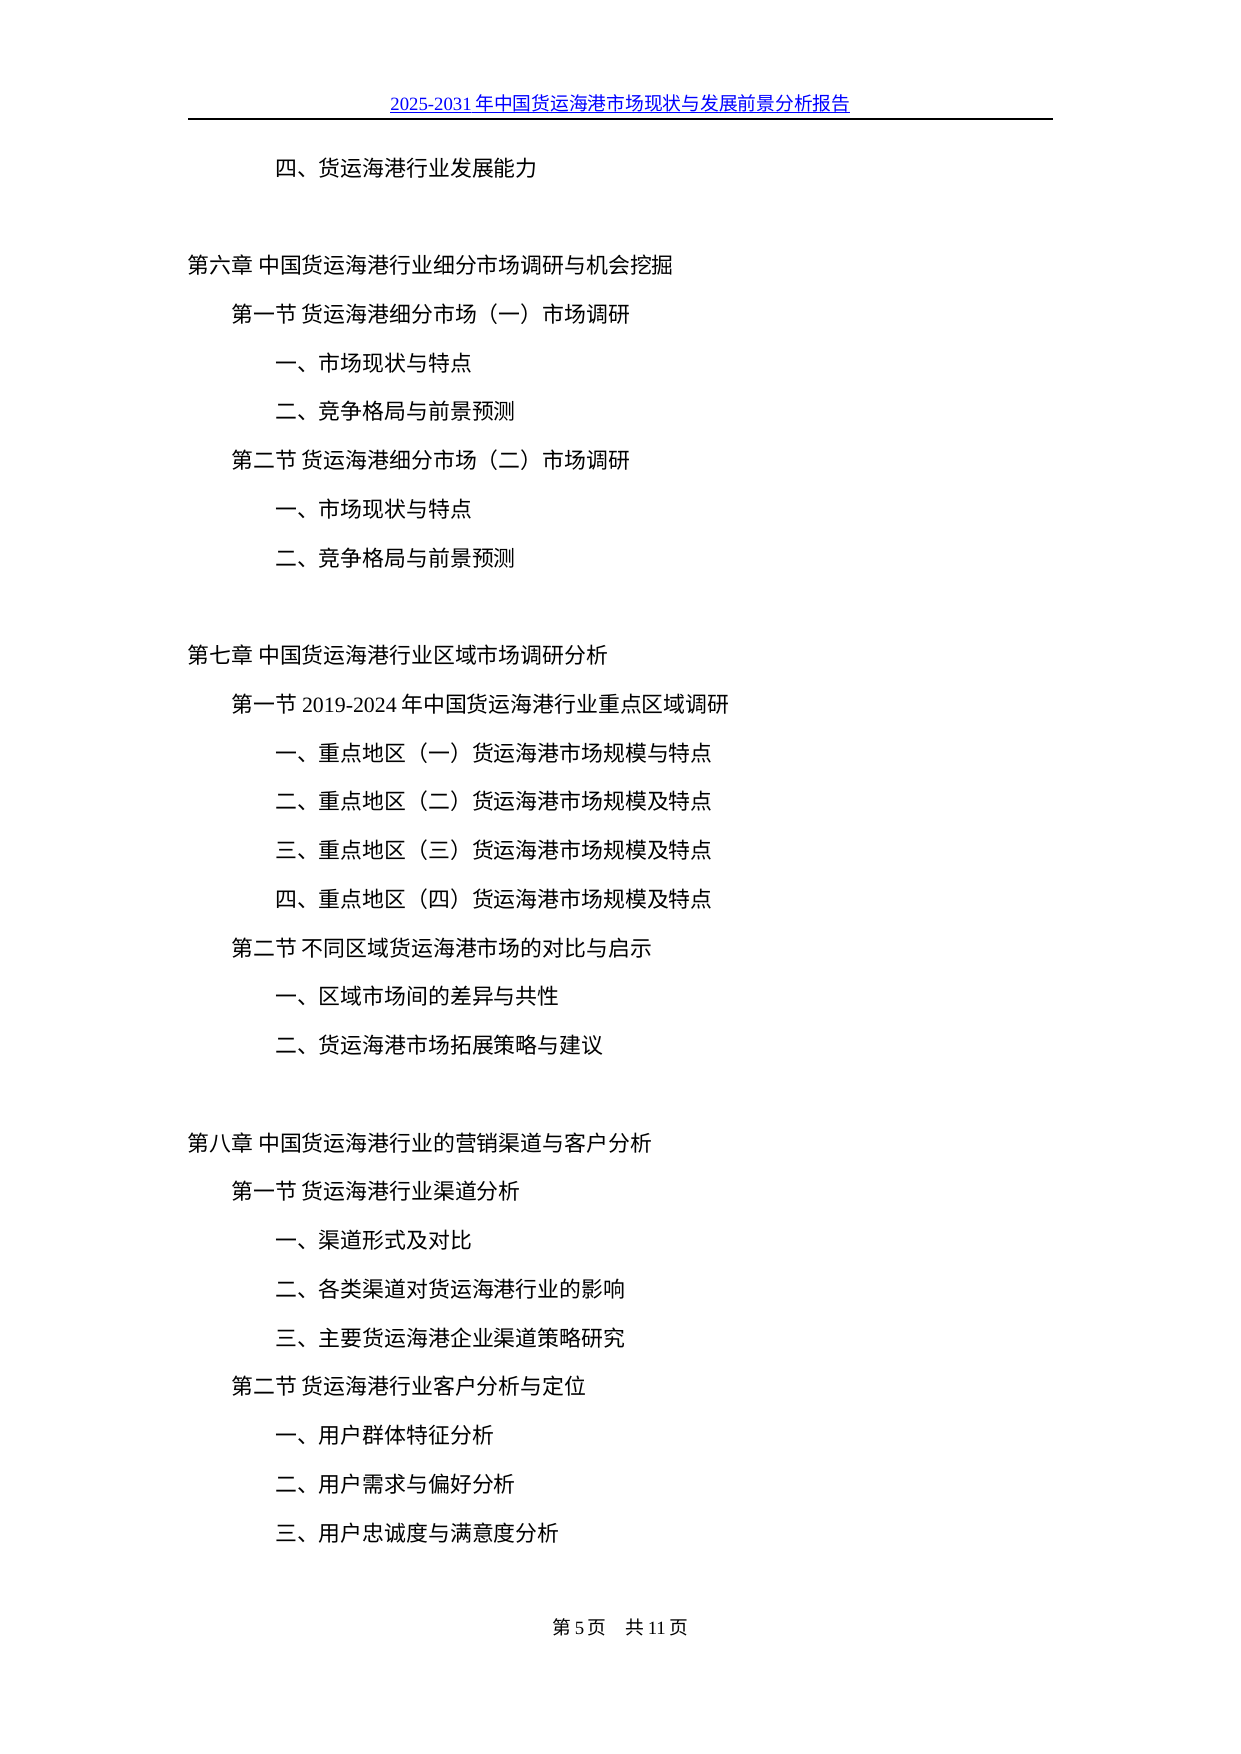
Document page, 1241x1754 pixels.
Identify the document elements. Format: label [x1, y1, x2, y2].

text [187, 150, 1053, 1548]
